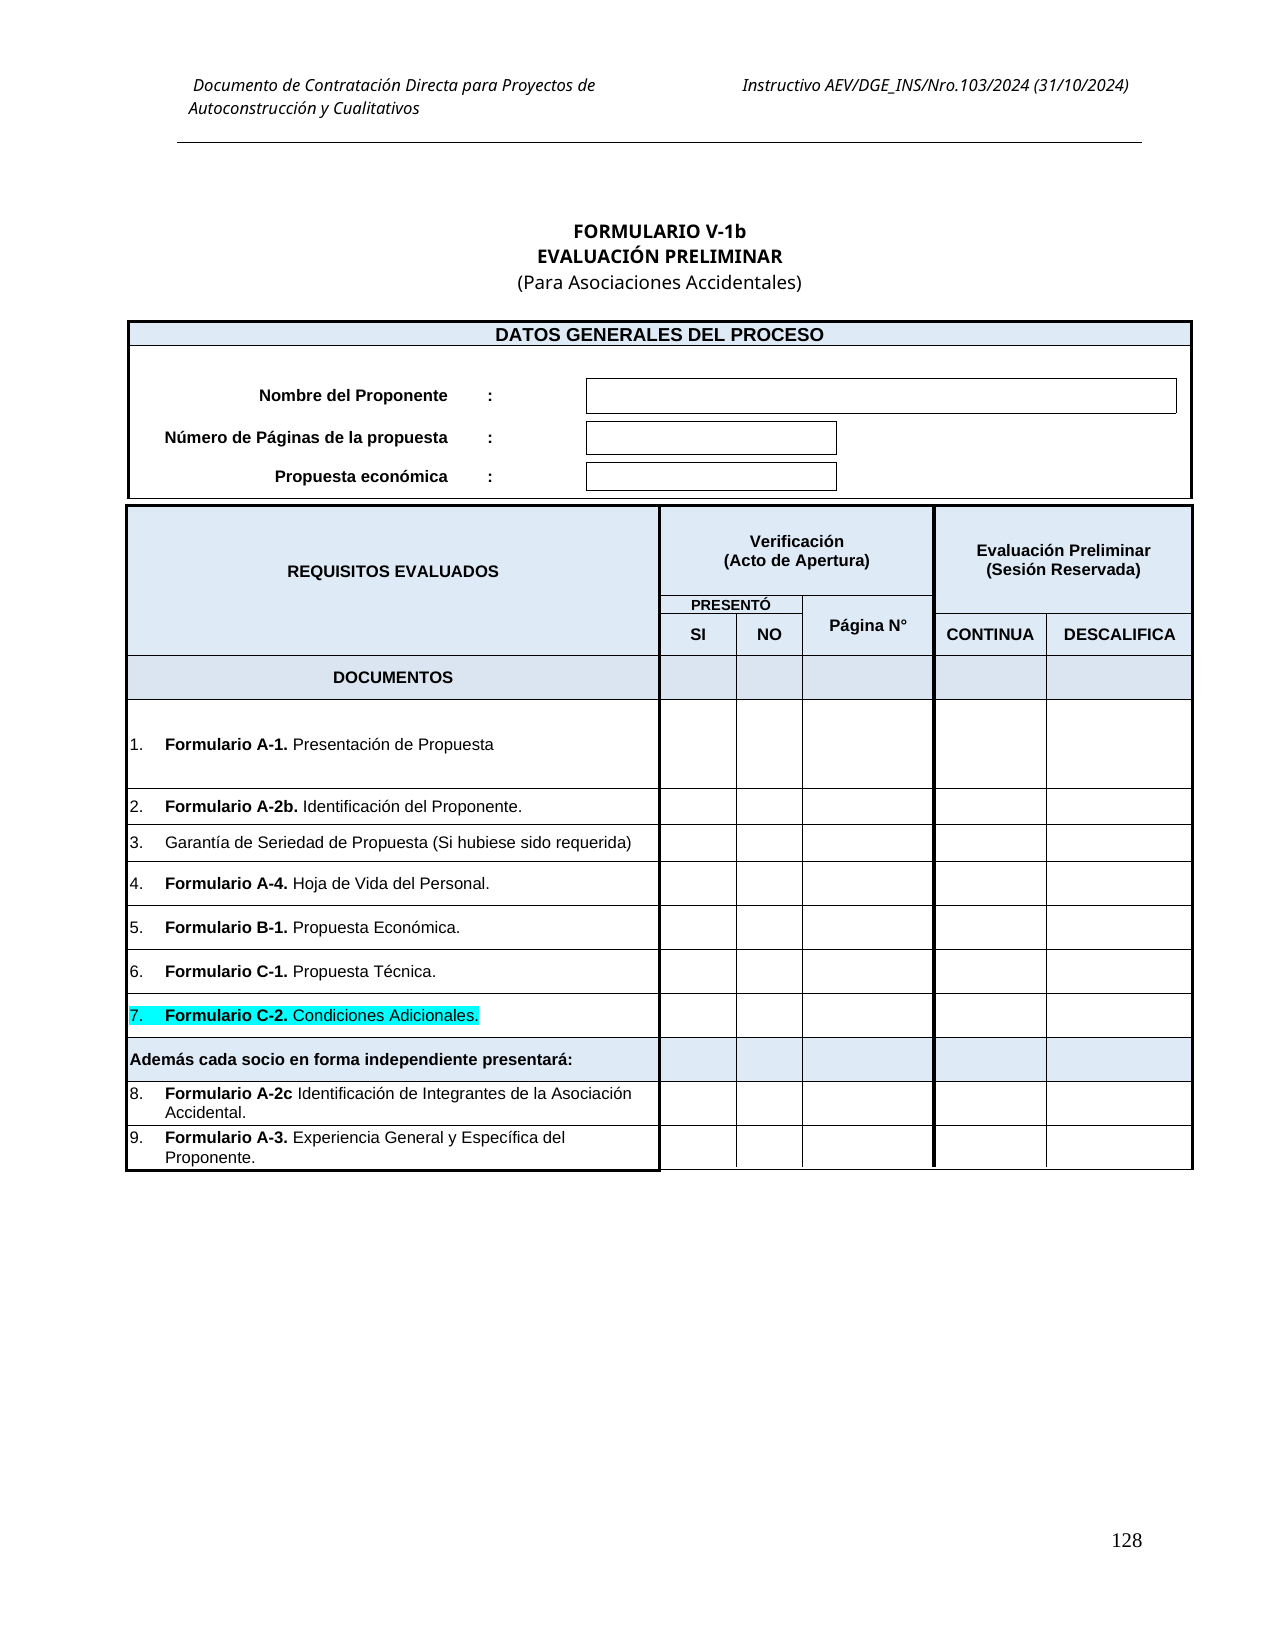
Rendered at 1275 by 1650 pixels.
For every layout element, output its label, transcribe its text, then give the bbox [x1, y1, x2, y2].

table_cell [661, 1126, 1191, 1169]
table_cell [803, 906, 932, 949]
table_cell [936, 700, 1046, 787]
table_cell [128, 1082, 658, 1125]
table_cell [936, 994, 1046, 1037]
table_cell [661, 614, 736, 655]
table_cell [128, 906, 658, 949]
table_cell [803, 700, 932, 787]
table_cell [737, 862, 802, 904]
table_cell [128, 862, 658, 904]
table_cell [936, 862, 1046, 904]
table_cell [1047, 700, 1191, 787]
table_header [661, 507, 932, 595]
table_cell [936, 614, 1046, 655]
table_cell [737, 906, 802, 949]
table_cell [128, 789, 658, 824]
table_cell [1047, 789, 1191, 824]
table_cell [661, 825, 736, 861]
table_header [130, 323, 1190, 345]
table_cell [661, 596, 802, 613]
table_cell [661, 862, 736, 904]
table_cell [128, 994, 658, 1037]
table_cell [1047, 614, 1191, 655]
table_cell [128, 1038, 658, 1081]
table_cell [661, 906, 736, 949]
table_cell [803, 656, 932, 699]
text (Para Asociaciones Accidentales) [177, 269, 1142, 295]
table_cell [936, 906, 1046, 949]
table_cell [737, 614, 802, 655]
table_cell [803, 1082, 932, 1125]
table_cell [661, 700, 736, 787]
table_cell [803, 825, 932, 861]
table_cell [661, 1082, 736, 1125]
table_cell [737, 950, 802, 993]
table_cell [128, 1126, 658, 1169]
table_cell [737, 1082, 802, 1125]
text EVALUACIÓN PRELIMINAR [177, 244, 1142, 269]
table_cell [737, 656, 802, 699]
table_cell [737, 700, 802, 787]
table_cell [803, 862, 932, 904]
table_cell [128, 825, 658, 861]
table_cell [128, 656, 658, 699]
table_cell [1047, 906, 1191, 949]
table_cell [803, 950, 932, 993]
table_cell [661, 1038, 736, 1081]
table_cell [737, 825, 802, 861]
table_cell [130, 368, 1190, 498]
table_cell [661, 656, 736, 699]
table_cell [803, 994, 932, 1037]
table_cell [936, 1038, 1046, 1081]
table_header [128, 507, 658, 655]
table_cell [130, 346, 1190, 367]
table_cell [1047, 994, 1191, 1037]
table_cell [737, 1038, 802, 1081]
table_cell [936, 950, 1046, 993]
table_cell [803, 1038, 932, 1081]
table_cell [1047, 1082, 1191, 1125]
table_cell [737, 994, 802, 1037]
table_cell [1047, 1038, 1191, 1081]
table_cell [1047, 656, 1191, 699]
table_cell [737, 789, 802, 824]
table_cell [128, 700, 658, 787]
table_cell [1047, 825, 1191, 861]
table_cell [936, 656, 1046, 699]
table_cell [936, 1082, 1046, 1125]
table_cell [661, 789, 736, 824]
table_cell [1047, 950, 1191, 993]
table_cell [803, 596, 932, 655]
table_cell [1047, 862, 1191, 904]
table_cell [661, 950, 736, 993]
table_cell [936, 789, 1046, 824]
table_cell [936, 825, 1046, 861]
text FORMULARIO V-1b [177, 218, 1142, 244]
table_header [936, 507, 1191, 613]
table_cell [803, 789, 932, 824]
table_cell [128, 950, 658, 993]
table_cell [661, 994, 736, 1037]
